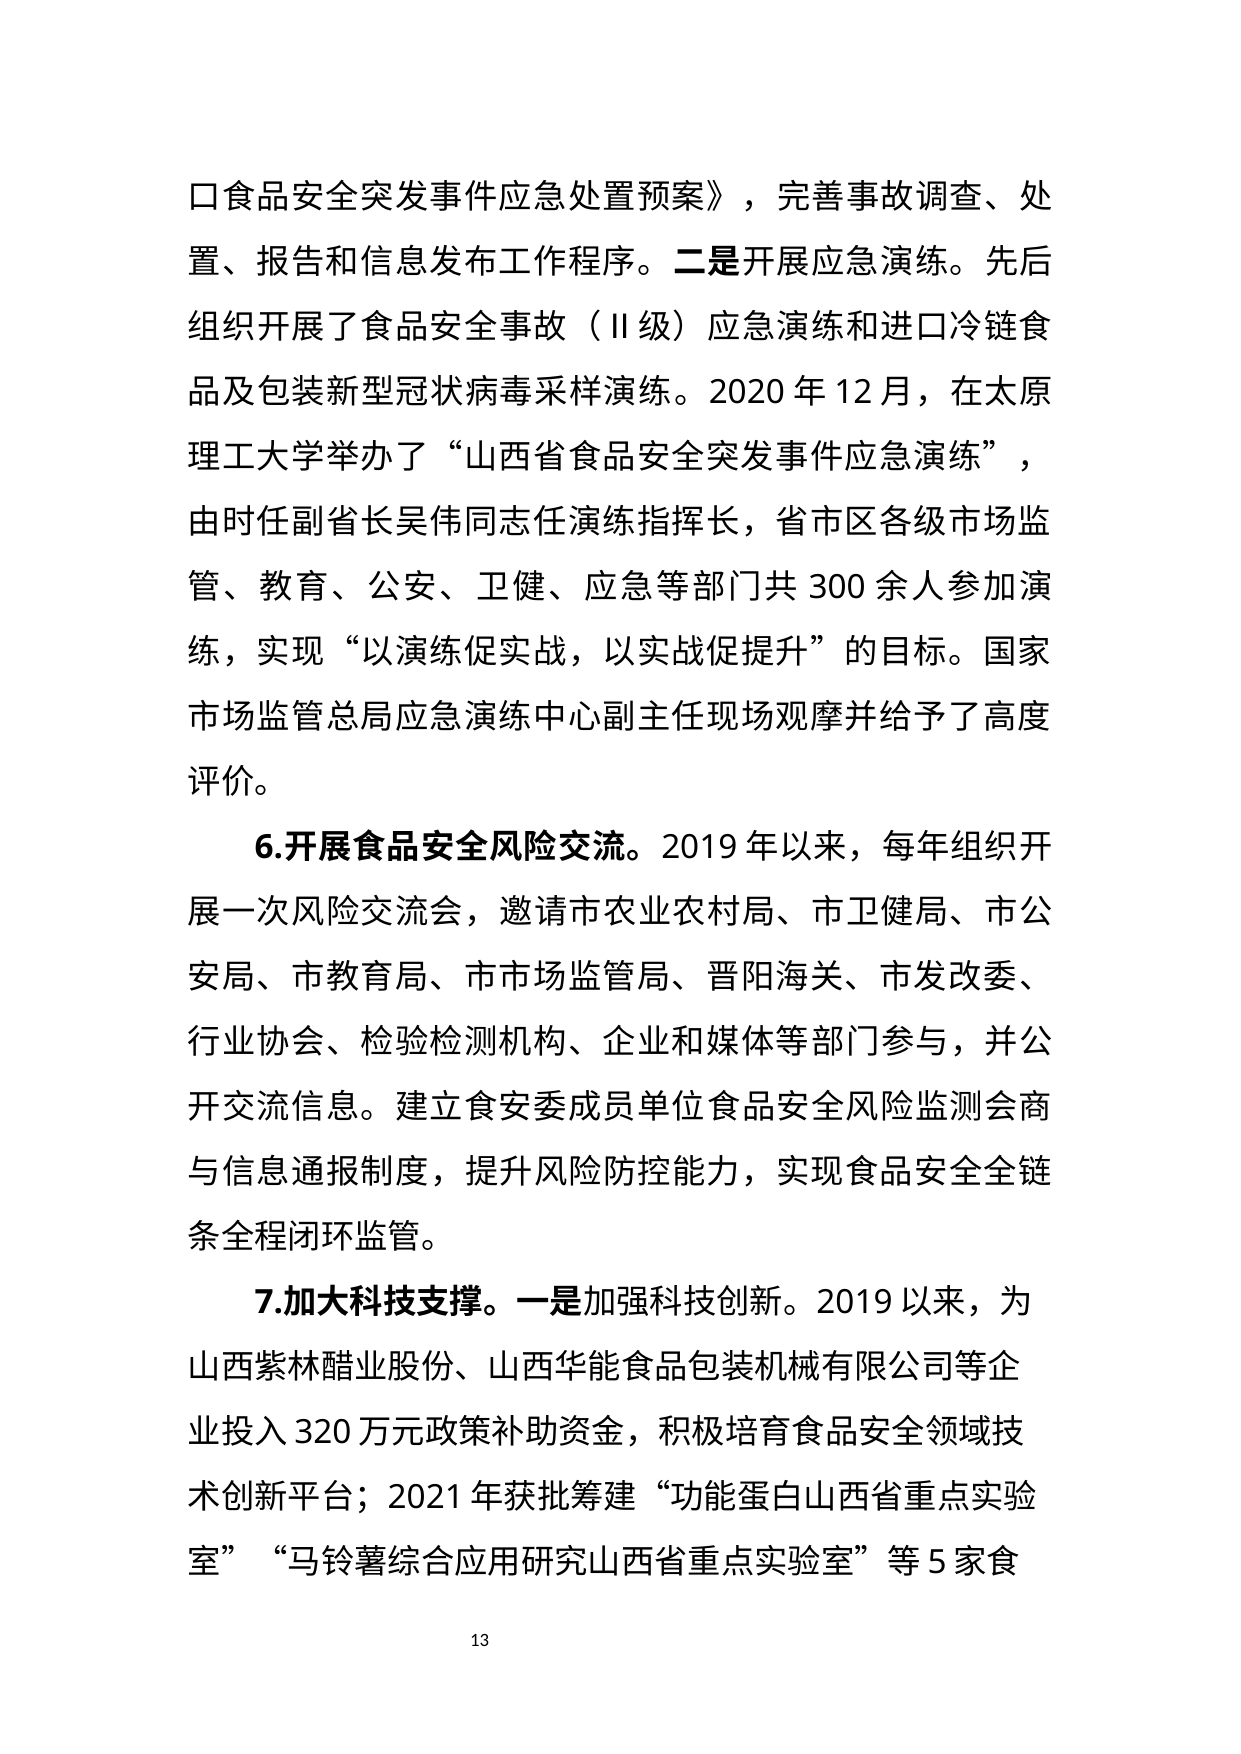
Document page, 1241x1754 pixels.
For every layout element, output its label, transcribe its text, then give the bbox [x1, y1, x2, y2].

text 6.开展食品安全风险交流。2019年以来，每年组织开展一次风险交流会，邀请市农业农村局、市卫健局、市公安局、市教育局、市市场监管局、晋阳海关、市发改委、行业协会、检验检测机构、企业和媒体等部门参与，并公开交流信息。建立食安委成员单位食品安全风险监测会商与信息通报制度，提升风险防控能力，实现食品安全全链条全程闭环监管。 [187, 812, 1053, 1267]
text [187, 162, 1053, 812]
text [187, 1267, 1053, 1592]
